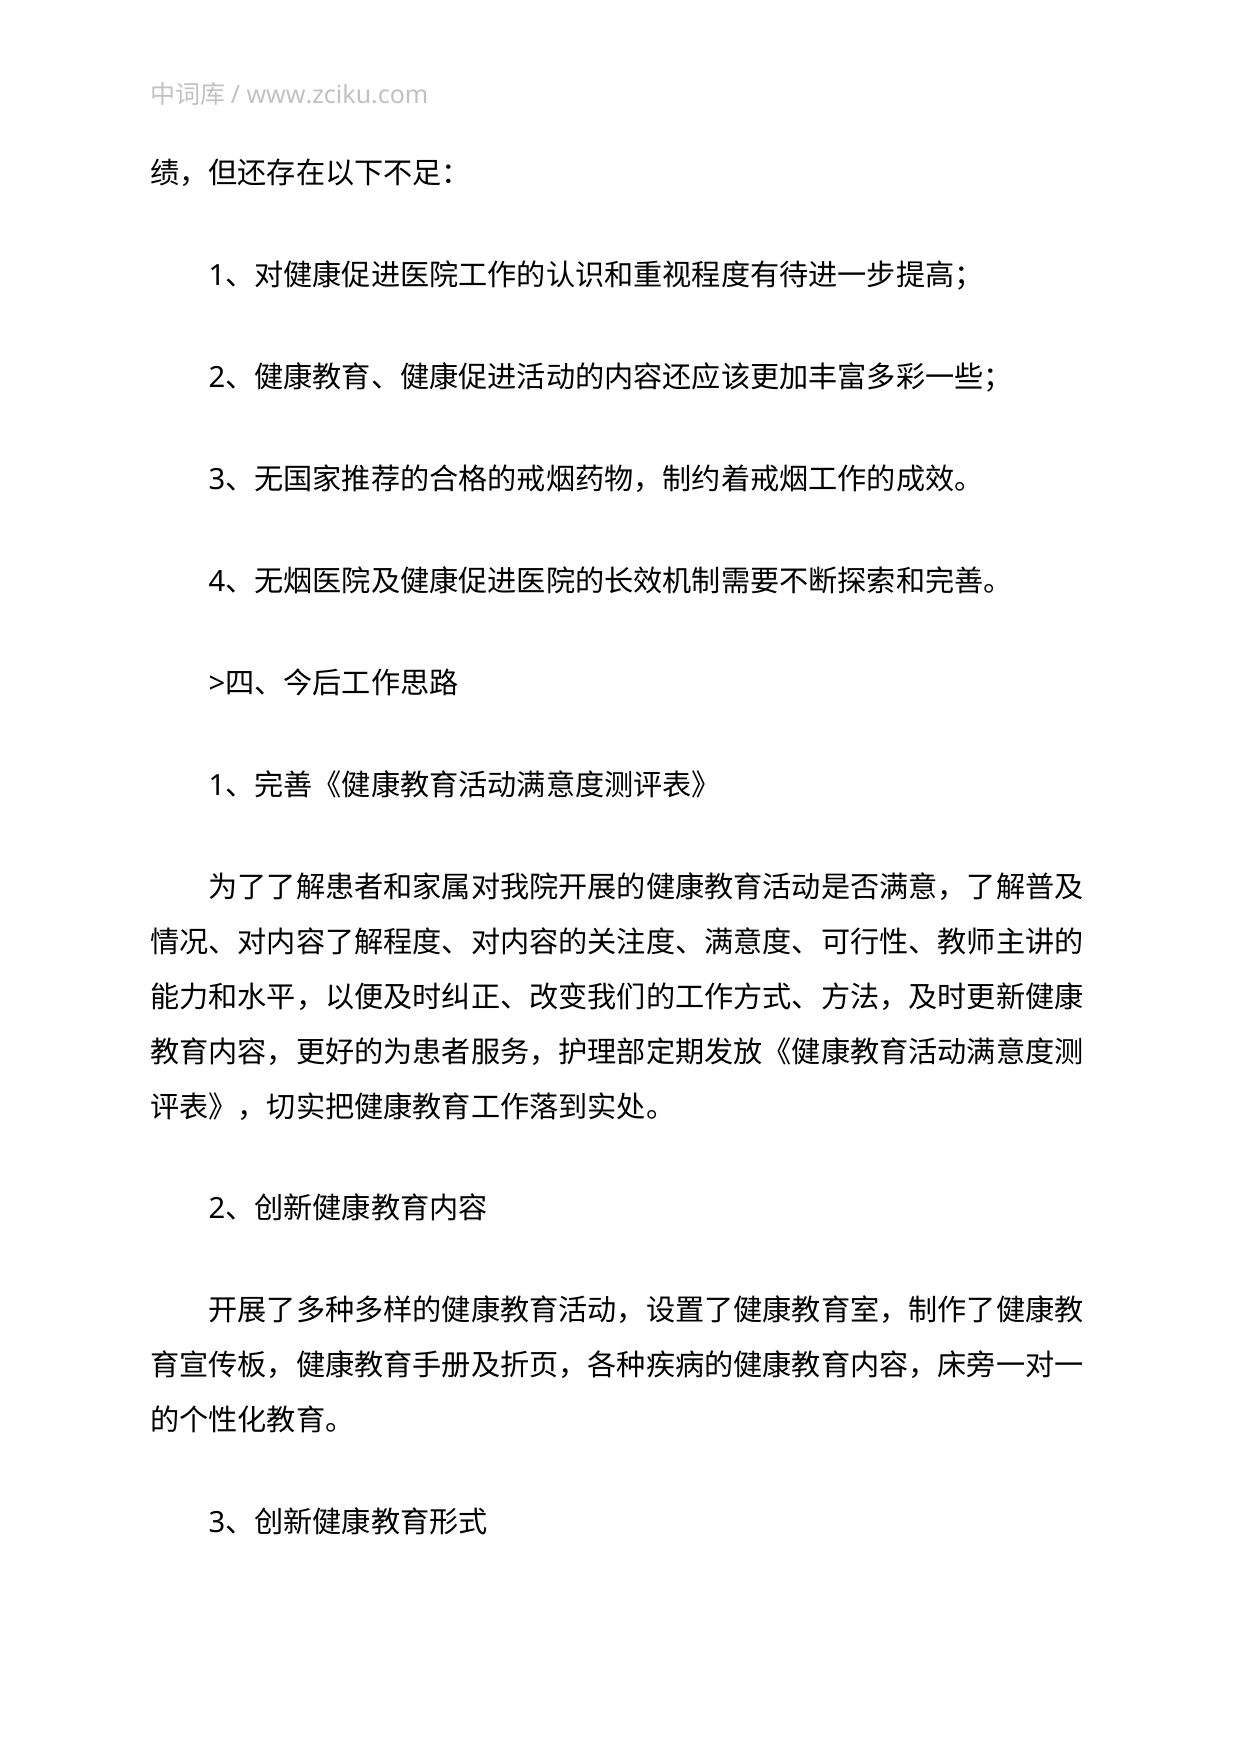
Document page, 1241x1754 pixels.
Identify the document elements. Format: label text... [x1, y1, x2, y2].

text 开展了多种多样的健康教育活动，设置了健康教育室，制作了健康教育宣传板，健康教育手册及折页，各种疾病的健康教育内容，床旁一对一的个性化教育。 [150, 1287, 1090, 1439]
text 1、对健康促进医院工作的认识和重视程度有待进一步提高； [150, 252, 1090, 294]
text 4、无烟医院及健康促进医院的长效机制需要不断探索和完善。 [150, 558, 1090, 600]
text >四、今后工作思路 [150, 660, 1090, 702]
text 3、无国家推荐的合格的戒烟药物，制约着戒烟工作的成效。 [150, 456, 1090, 498]
text 2、健康教育、健康促进活动的内容还应该更加丰富多彩一些； [150, 354, 1090, 396]
text 2、创新健康教育内容 [150, 1185, 1090, 1227]
text 3、创新健康教育形式 [150, 1498, 1090, 1541]
text 1、完善《健康教育活动满意度测评表》 [150, 762, 1090, 804]
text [150, 150, 1090, 192]
text 为了了解患者和家属对我院开展的健康教育活动是否满意，了解普及情况、对内容了解程度、对内容的关注度、满意度、可行性、教师主讲的能力和水平，以便及时纠正、改变我们的工作方式、方法，及时更新健康教育内容，更好的为患者服务，护理部定期发放《健康教育活动满意度测评表》，切实把健康教育工作落到实处。 [150, 864, 1090, 1126]
